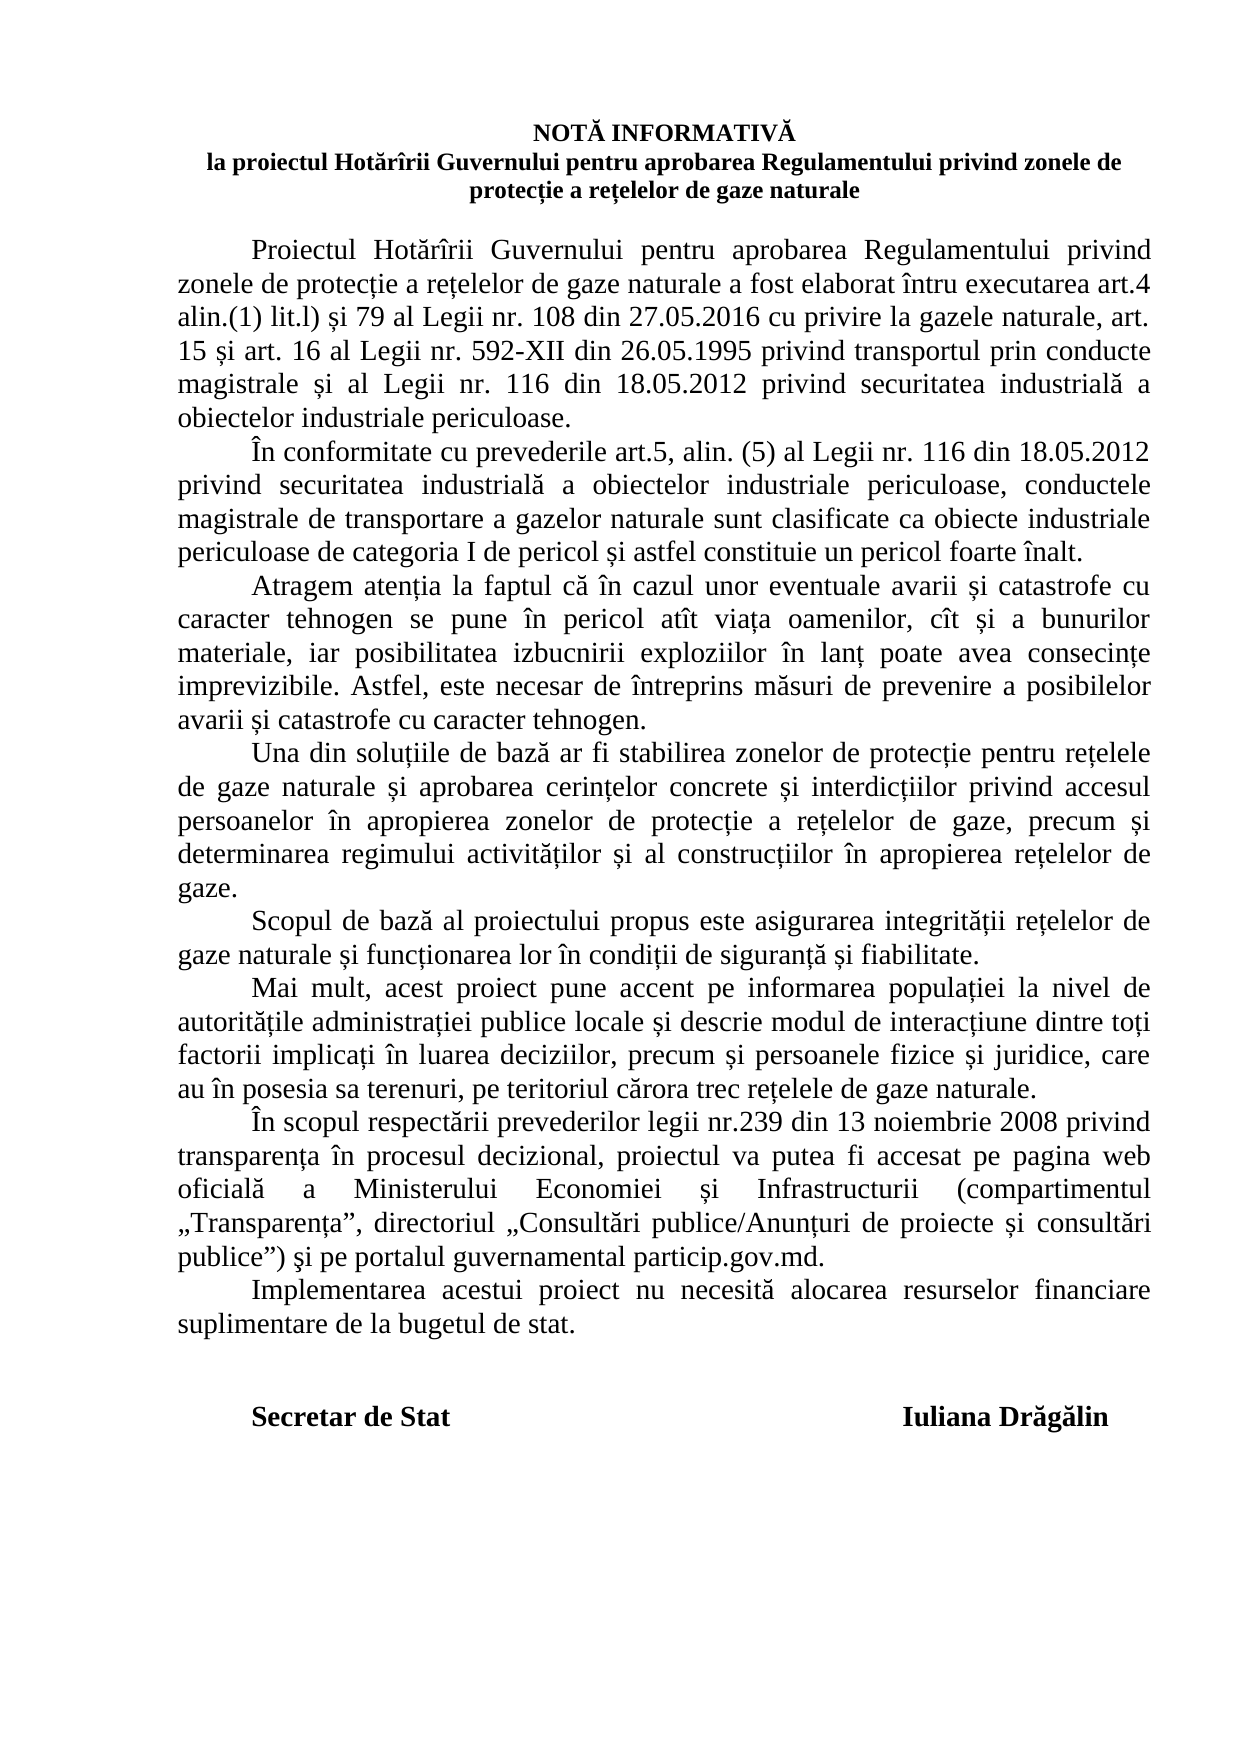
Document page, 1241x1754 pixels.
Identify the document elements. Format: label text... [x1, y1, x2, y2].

text Secretar de Stat Iuliana Drăgălin [177, 1399, 1152, 1432]
text NOTĂ INFORMATIVĂ [177, 118, 1152, 147]
text Scopul de bază al proiectului propus este asigurarea integrității rețelelor de gaze naturale și funcționarea lor în condiții de siguranță și fiabilitate. [177, 903, 1152, 970]
text Mai mult, acest proiect pune accent pe informarea populației la nivel de autoritățile administrației publice locale și descrie modul de interacțiune dintre toți factorii implicați în luarea deciziilor, precum și persoanele fizice și juridice, care au în posesia sa terenuri, pe teritoriul cărora trec rețelele de gaze naturale. [177, 970, 1152, 1104]
text Implementarea acestui proiect nu necesită alocarea resurselor financiare suplimentare de la bugetul de stat. [177, 1272, 1152, 1339]
text În scopul respectării prevederilor legii nr.239 din 13 noiembrie 2008 privind transparența în procesul decizional, proiectul va putea fi accesat pe pagina web oficială a Ministerului Economiei și Infrastructurii (compartimentul „Transparența”, directoriul „Consultări publice/Anunțuri de proiecte și consultări publice”) şi pe portalul guvernamental particip.gov.md. [177, 1104, 1152, 1272]
text la proiectul Hotărîrii Guvernului pentru aprobarea Regulamentului privind zonele de protecție a rețelelor de gaze naturale [177, 147, 1152, 204]
text În conformitate cu prevederile art.5, alin. (5) al Legii nr. 116 din 18.05.2012 privind securitatea industrială a obiectelor industriale periculoase, conductele magistrale de transportare a gazelor naturale sunt clasificate ca obiecte industriale periculoase de categoria I de pericol și astfel constituie un pericol foarte înalt. [177, 434, 1152, 568]
text Una din soluțiile de bază ar fi stabilirea zonelor de protecție pentru rețelele de gaze naturale și aprobarea cerințelor concrete și interdicțiilor privind accesul persoanelor în apropierea zonelor de protecție a rețelelor de gaze, precum și determinarea regimului activităților și al construcțiilor în apropierea rețelelor de gaze. [177, 736, 1152, 903]
text Atragem atenția la faptul că în cazul unor eventuale avarii și catastrofe cu caracter tehnogen se pune în pericol atît viața oamenilor, cît și a bunurilor materiale, iar posibilitatea izbucnirii exploziilor în lanț poate avea consecințe imprevizibile. Astfel, este necesar de întreprins măsuri de prevenire a posibilelor avarii și catastrofe cu caracter tehnogen. [177, 568, 1152, 736]
text Proiectul Hotărîrii Guvernului pentru aprobarea Regulamentului privind zonele de protecție a rețelelor de gaze naturale a fost elaborat întru executarea art.4 alin.(1) lit.l) și 79 al Legii nr. 108 din 27.05.2016 cu privire la gazele naturale, art. 15 și art. 16 al Legii nr. 592-XII din 26.05.1995 privind transportul prin conducte magistrale și al Legii nr. 116 din 18.05.2012 privind securitatea industrială a obiectelor industriale periculoase. [177, 232, 1152, 434]
